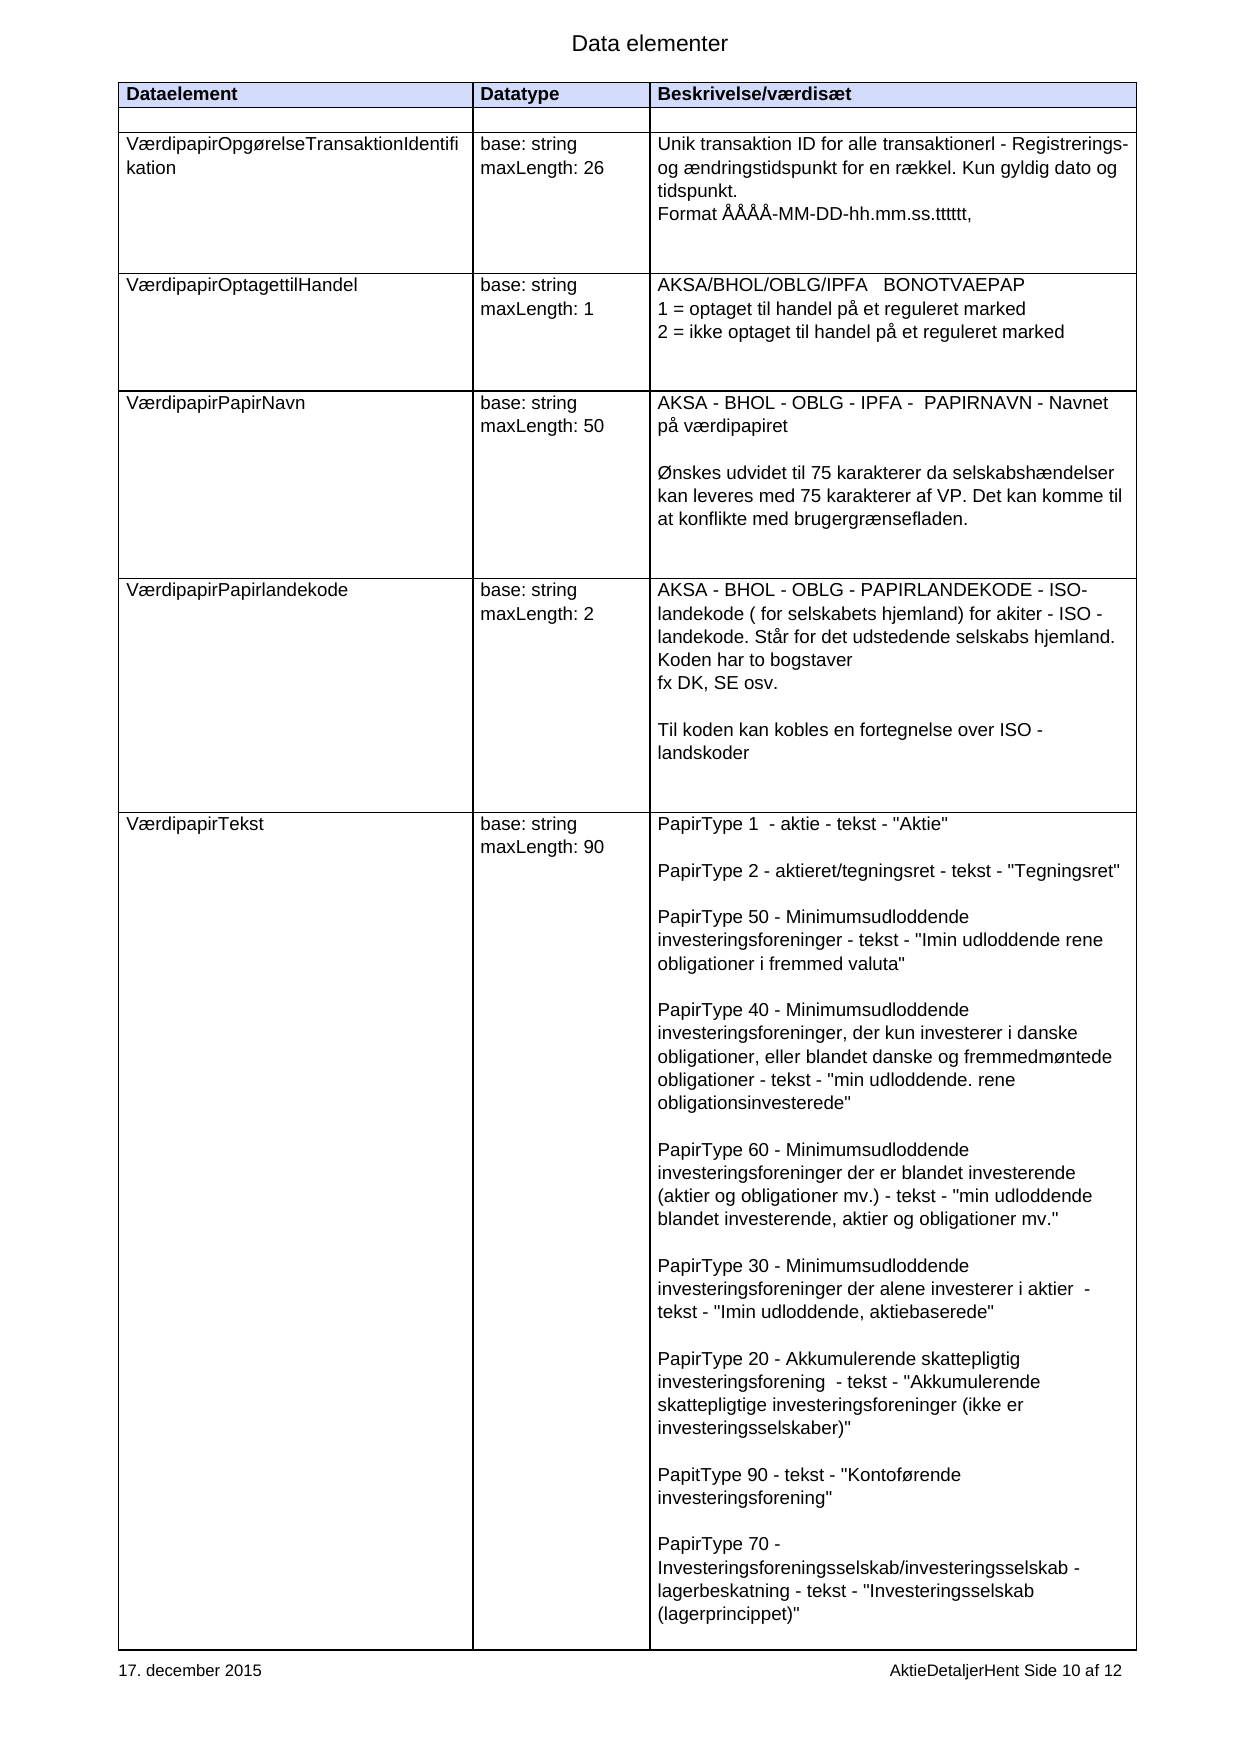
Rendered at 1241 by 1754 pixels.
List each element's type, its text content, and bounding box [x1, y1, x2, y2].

table_cell AKSA/BHOL/OBLG/IPFA BONOTVAEPAP 1 = optaget til handel på et reguleret marked 2 = ikke optaget til handel på et reguleret marked [651, 274, 1136, 390]
table_cell Unik transaktion ID for alle transaktionerl - Registrerings- og ændringstidspunkt for en rækkel. Kun gyldig dato og tidspunkt. Format ÅÅÅÅ-MM-DD-hh.mm.ss.tttttt, [651, 133, 1136, 273]
table_cell VærdipapirTekst [119, 813, 472, 1649]
table_cell VærdipapirPapirNavn [119, 392, 472, 578]
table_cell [474, 813, 649, 1649]
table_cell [651, 813, 1136, 1649]
table_cell AKSA - BHOL - OBLG - PAPIRLANDEKODE - ISO-landekode ( for selskabets hjemland) for akiter - ISO - landekode. Står for det udstedende selskabs hjemland. Koden har to bogstaver fx DK, SE osv. Til koden kan kobles en fortegnelse over ISO - landskoder [651, 579, 1136, 812]
table_cell AKSA - BHOL - OBLG - IPFA - PAPIRNAVN - Navnet på værdipapiret Ønskes udvidet til 75 karakterer da selskabshændelser kan leveres med 75 karakterer af VP. Det kan komme til at konflikte med brugergrænsefladen. [651, 392, 1136, 578]
table_cell VærdipapirOptagettilHandel [119, 274, 472, 390]
table_cell VærdipapirOpgørelseTransaktionIdentifikation [119, 133, 472, 273]
table_cell base: string maxLength: 2 [474, 579, 649, 812]
table_header Datatype [474, 83, 649, 107]
table_header Beskrivelse/værdisæt [651, 83, 1136, 107]
table_cell base: string maxLength: 1 [474, 274, 649, 390]
table_cell VærdipapirPapirlandekode [119, 579, 472, 812]
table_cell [474, 108, 649, 132]
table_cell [651, 108, 1136, 132]
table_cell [119, 108, 472, 132]
table_cell base: string maxLength: 26 [474, 133, 649, 273]
table_cell base: string maxLength: 50 [474, 392, 649, 578]
table_header Dataelement [119, 83, 472, 107]
